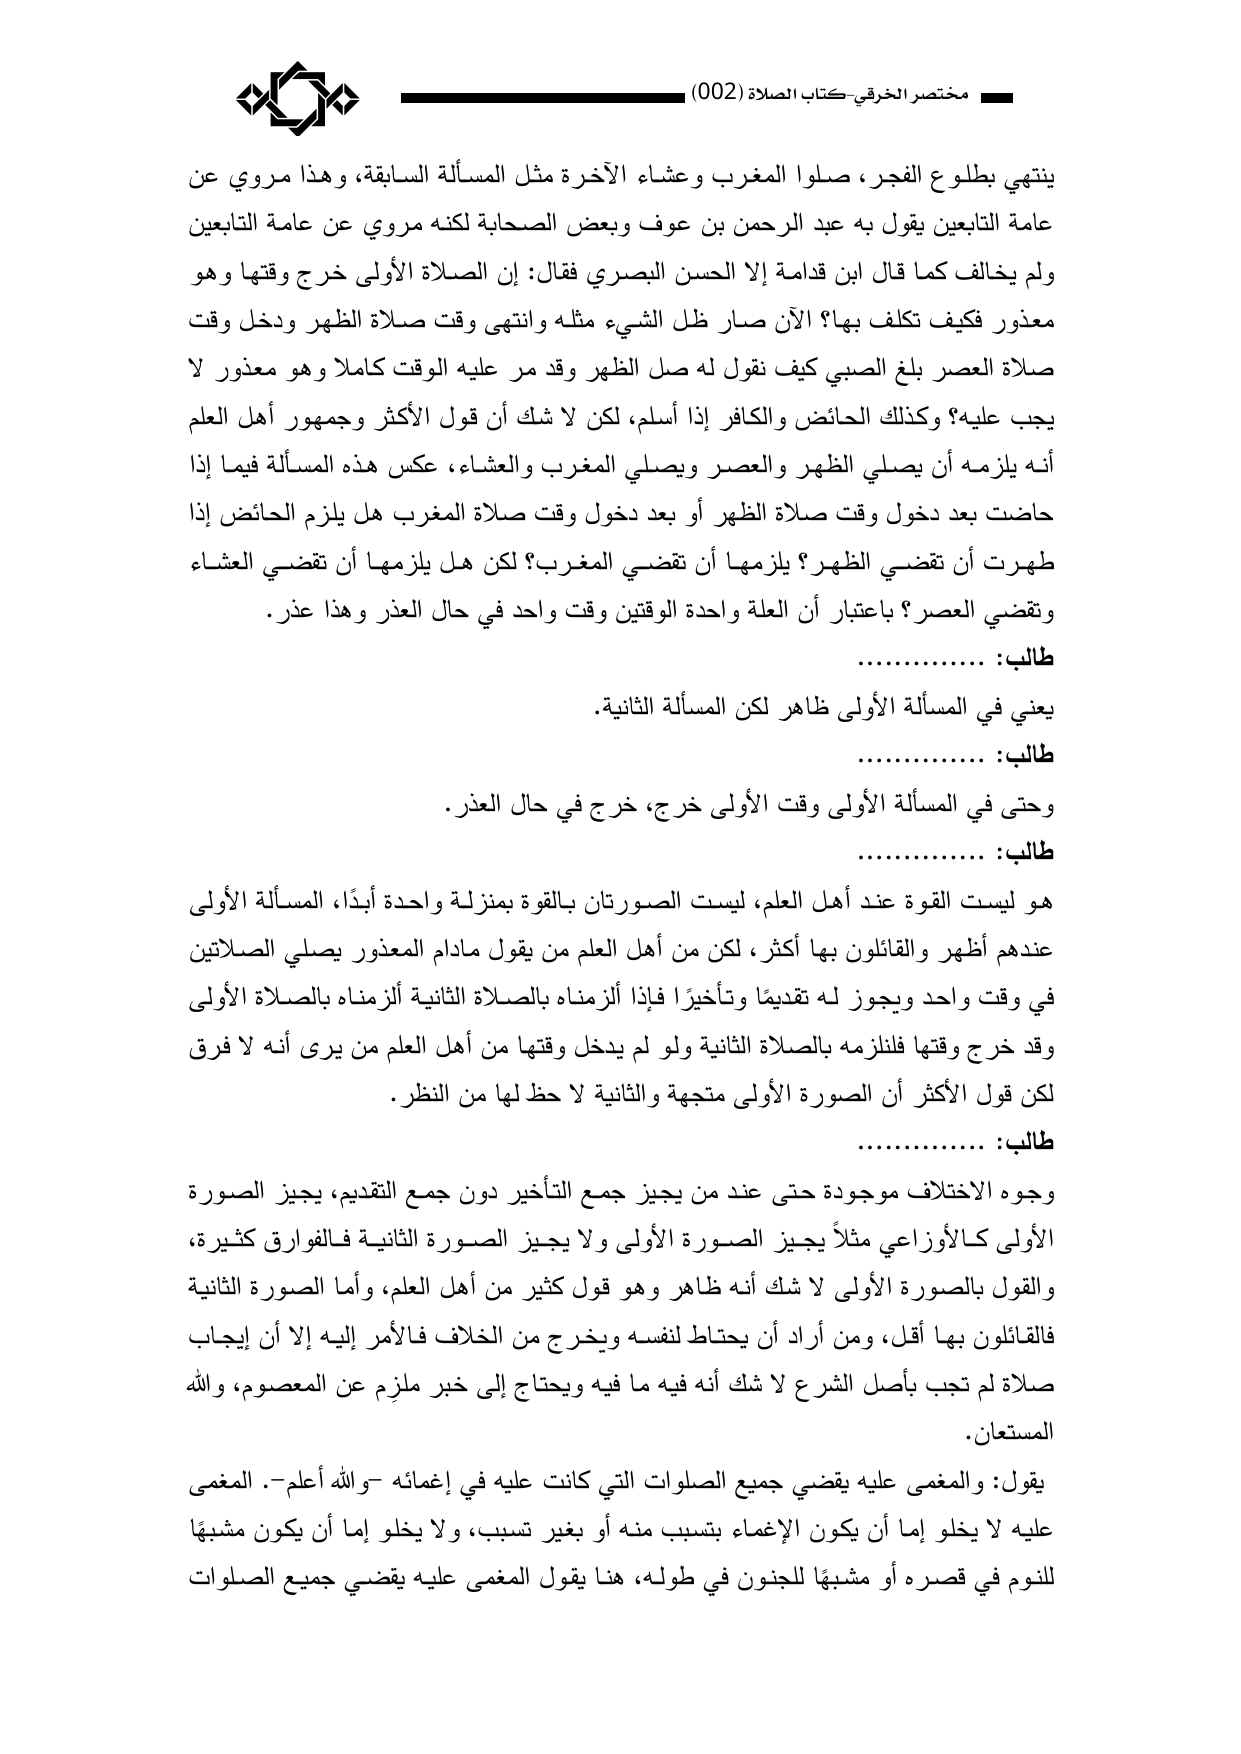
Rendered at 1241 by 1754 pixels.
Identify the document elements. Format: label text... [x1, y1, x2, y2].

text طالب: .............. [187, 730, 1053, 779]
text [187, 150, 1053, 633]
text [187, 1456, 1053, 1601]
text يعني في المسألة الأولى ظاهر لكن المسألة الثانية. [187, 682, 1053, 730]
text وحتى في المسألة الأولى وقت الأولى خرج، خرج في حال العذر. [187, 779, 1053, 827]
text طالب: .............. [187, 1117, 1053, 1166]
text طالب: .............. [187, 633, 1053, 682]
text وجوه الاختلاف موجودة حتى عند من يجيز جمع التأخير دون جمع التقديم، يجيز الصورة الأولى كالأوزاعي مثلاً يجيز الصورة الأولى ولا يجيز الصورة الثانية فالفوارق كثيرة، والقول بالصورة الأولى لا شك أنه ظاهر وهو قول كثير من أهل العلم، وأما الصورة الثانية فالقائلون بها أقل، ومن أراد أن يحتاط لنفسه ويخرج من الخلاف فالأمر إليه إلا أن إيجاب صلاة لم تجب بأصل الشرع لا شك أنه فيه ما فيه ويحتاج إلى خبر ملزِم عن المعصوم، والله المستعان. [187, 1166, 1053, 1456]
text هو ليست القوة عند أهل العلم، ليست الصورتان بالقوة بمنزلة واحدة أبدًا، المسألة الأولى عندهم أظهر والقائلون بها أكثر، لكن من أهل العلم من يقول مادام المعذور يصلي الصلاتين في وقت واحد ويجوز له تقديمًا وتأخيرًا فإذا ألزمناه بالصلاة الثانية ألزمناه بالصلاة الأولى وقد خرج وقتها فلنلزمه بالصلاة الثانية ولو لم يدخل وقتها من أهل العلم من يرى أنه لا فرق لكن قول الأكثر أن الصورة الأولى متجهة والثانية لا حظ لها من النظر. [187, 876, 1053, 1117]
text طالب: .............. [187, 827, 1053, 876]
